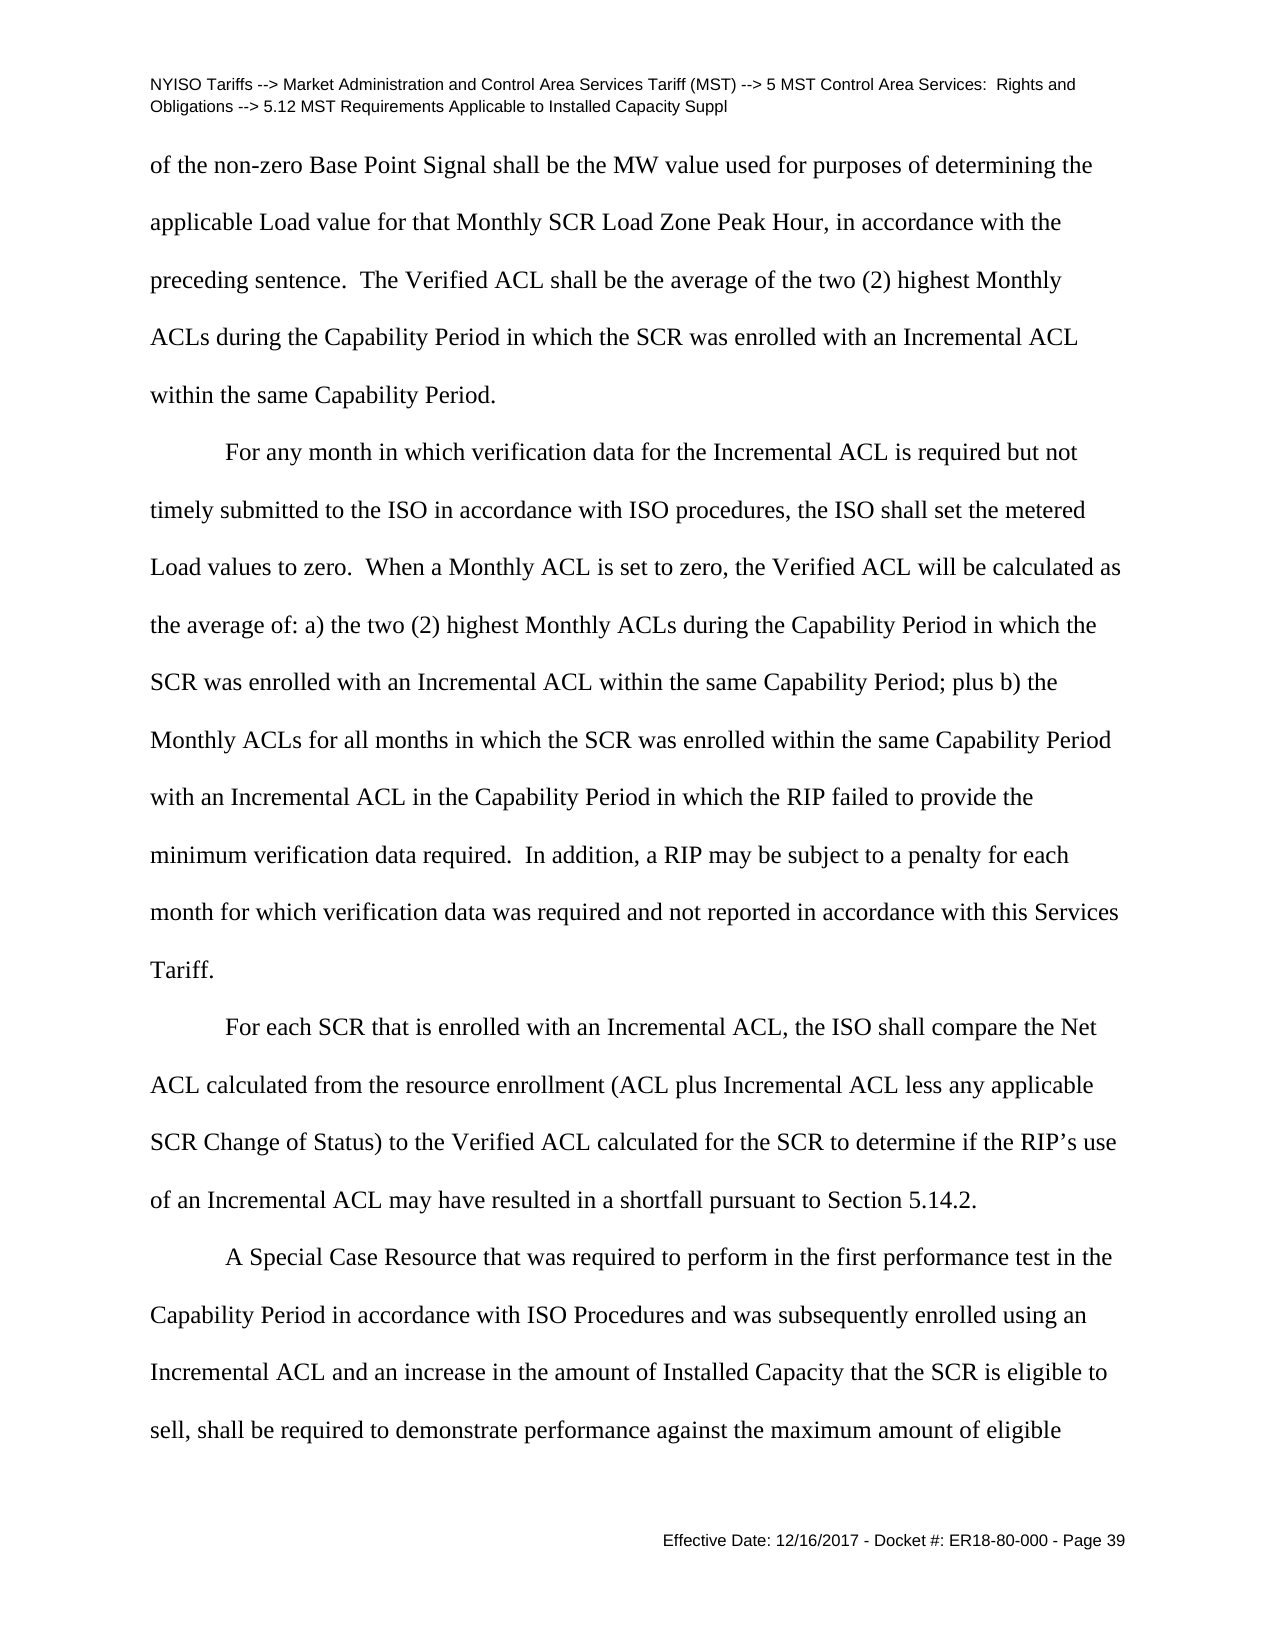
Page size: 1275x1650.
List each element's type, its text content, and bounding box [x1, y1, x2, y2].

text For any month in which verification data for the Incremental ACL is required but not timely submitted to the ISO in accordance with ISO procedures, the ISO shall set the metered Load values to zero. When a Monthly ACL is set to zero, the Verified ACL will be calculated as the average of: a) the two (2) highest Monthly ACLs during the Capability Period in which the SCR was enrolled with an Incremental ACL within the same Capability Period; plus b) the Monthly ACLs for all months in which the SCR was enrolled within the same Capability Period with an Incremental ACL in the Capability Period in which the RIP failed to provide the minimum verification data required. In addition, a RIP may be subject to a penalty for each month for which verification data was required and not reported in accordance with this Services Tariff. [150, 437, 1125, 984]
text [150, 1242, 1125, 1444]
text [150, 150, 1125, 409]
text For each SCR that is enrolled with an Incremental ACL, the ISO shall compare the Net ACL calculated from the resource enrollment (ACL plus Incremental ACL less any applicable SCR Change of Status) to the Verified ACL calculated for the SCR to determine if the RIP’s use of an Incremental ACL may have resulted in a shortfall pursuant to Section 5.14.2. [150, 1012, 1125, 1214]
